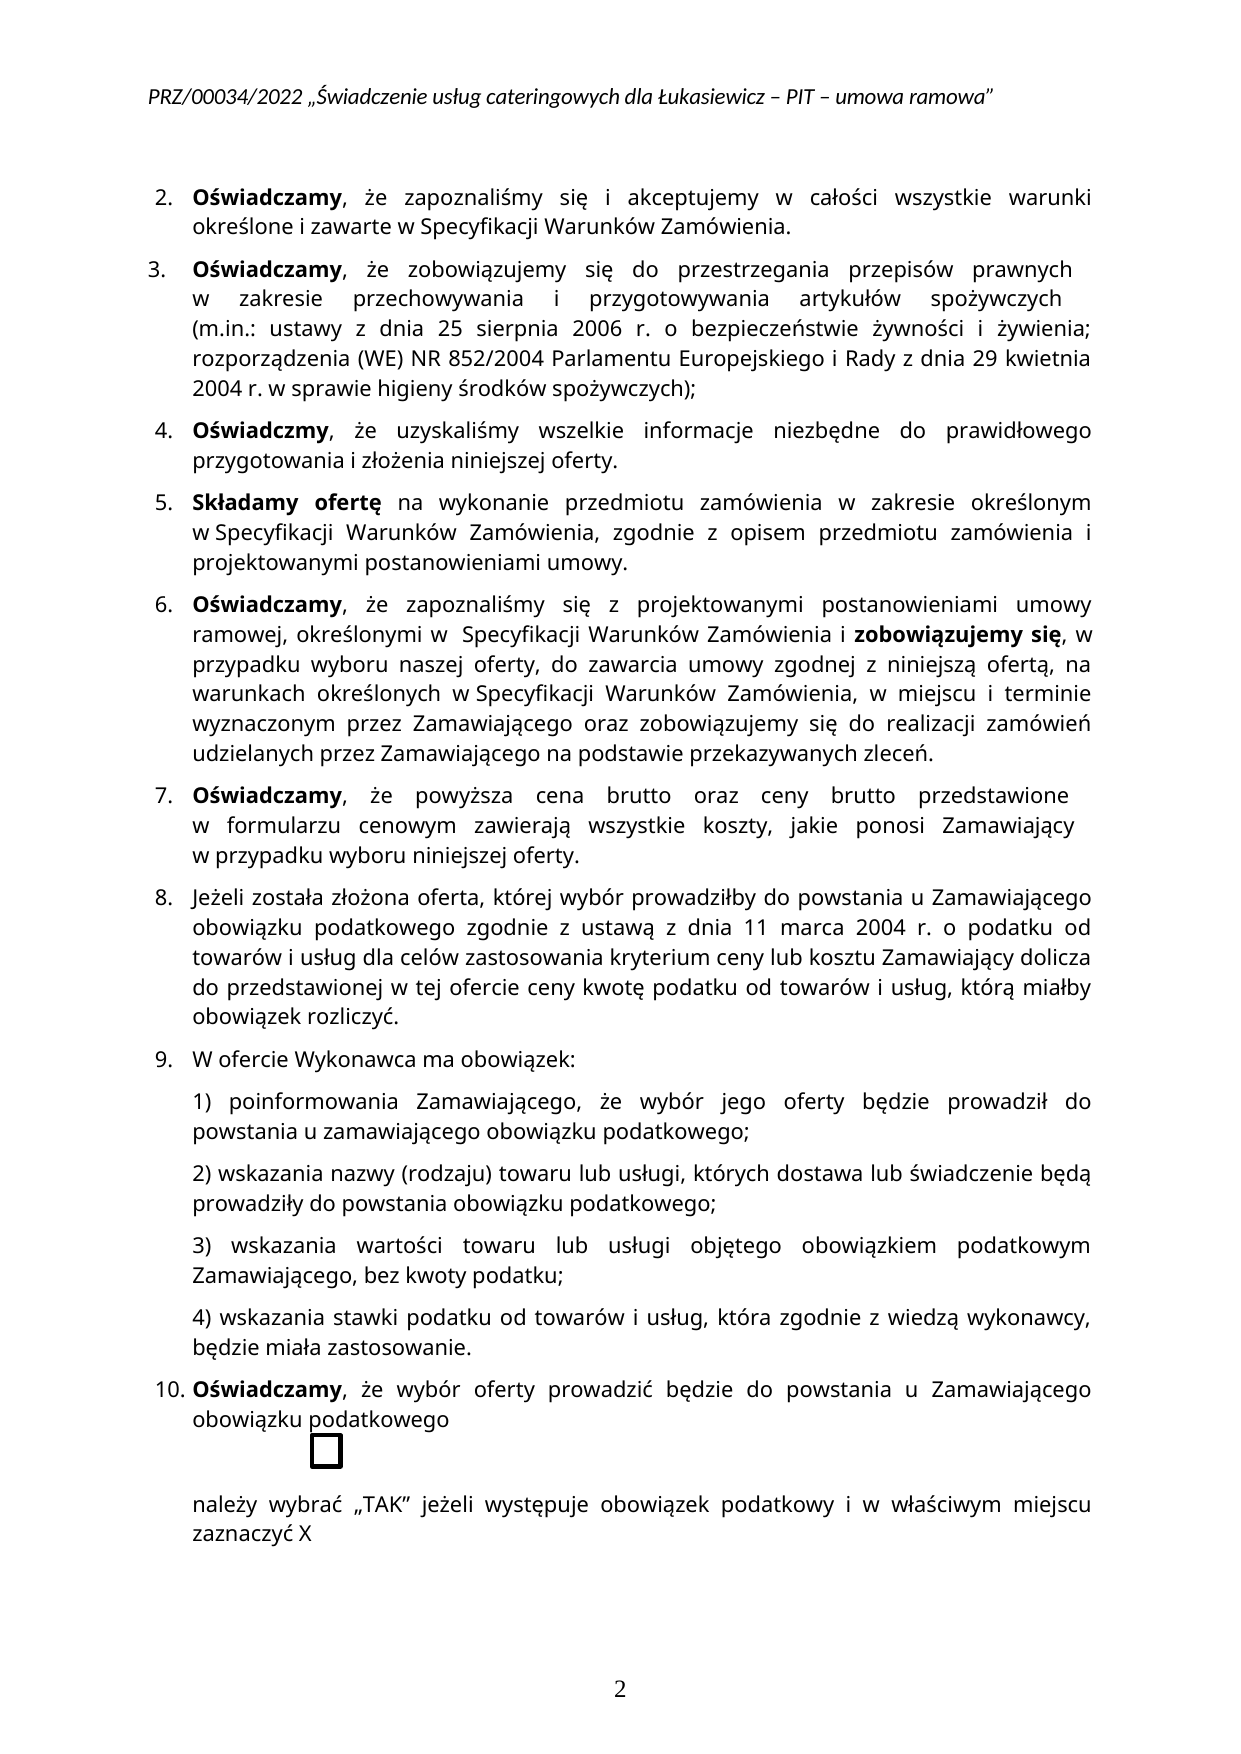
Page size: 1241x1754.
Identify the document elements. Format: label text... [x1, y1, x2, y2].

list Jeżeli została złożona oferta, której wybór prowadziłby do powstania u Zamawiającego obowiązku podatkowego zgodnie z ustawą z dnia 11 marca 2004 r. o podatku od towarów i usług dla celów zastosowania kryterium ceny lub kosztu Zamawiający dolicza do przedstawionej w tej ofercie ceny kwotę podatku od towarów i usług, którą miałby obowiązek rozliczyć. [154, 882, 1092, 1031]
text 2) wskazania nazwy (rodzaju) towaru lub usługi, których dostawa lub świadczenie będą prowadziły do powstania obowiązku podatkowego; [192, 1158, 1092, 1217]
list Oświadczamy, że zapoznaliśmy się i akceptujemy w całości wszystkie warunki określone i zawarte w Specyfikacji Warunków Zamówienia. [154, 181, 1092, 241]
text 4) wskazania stawki podatku od towarów i usług, która zgodnie z wiedzą wykonawcy, będzie miała zastosowanie. [192, 1302, 1092, 1362]
list Składamy ofertę na wykonanie przedmiotu zamówienia w zakresie określonym w Specyfikacji Warunków Zamówienia, zgodnie z opisem przedmiotu zamówienia i projektowanymi postanowieniami umowy. [154, 487, 1092, 576]
text 3) wskazania wartości towaru lub usługi objętego obowiązkiem podatkowym Zamawiającego, bez kwoty podatku; [192, 1230, 1092, 1289]
list W ofercie Wykonawca ma obowiązek: [154, 1043, 1092, 1073]
list Oświadczamy, że wybór oferty prowadzić będzie do powstania u Zamawiającego obowiązku podatkowego [154, 1374, 1092, 1434]
list Oświadczamy, że zobowiązujemy się do przestrzegania przepisów prawnych w zakresie przechowywania i przygotowywania artykułów spożywczych (m.in.: ustawy z dnia 25 sierpnia 2006 r. o bezpieczeństwie żywności i żywienia; rozporządzenia (WE) NR 852/2004 Parlamentu Europejskiego i Rady z dnia 29 kwietnia 2004 r. w sprawie higieny środków spożywczych); [148, 253, 1092, 402]
list Oświadczamy, że powyższa cena brutto oraz ceny brutto przedstawione w formularzu cenowym zawierają wszystkie koszty, jakie ponosi Zamawiający w przypadku wyboru niniejszej oferty. [154, 780, 1092, 869]
text 1) poinformowania Zamawiającego, że wybór jego oferty będzie prowadził do powstania u zamawiającego obowiązku podatkowego; [192, 1086, 1092, 1145]
list Oświadczmy, że uzyskaliśmy wszelkie informacje niezbędne do prawidłowego przygotowania i złożenia niniejszej oferty. [154, 415, 1092, 474]
list Oświadczamy, że zapoznaliśmy się z projektowanymi postanowieniami umowy ramowej, określonymi w Specyfikacji Warunków Zamówienia i zobowiązujemy się, w przypadku wyboru naszej oferty, do zawarcia umowy zgodnej z niniejszą ofertą, na warunkach określonych w Specyfikacji Warunków Zamówienia, w miejscu i terminie wyznaczonym przez Zamawiającego oraz zobowiązujemy się do realizacji zamówień udzielanych przez Zamawiającego na podstawie przekazywanych zleceń. [154, 589, 1092, 768]
text należy wybrać „TAK” jeżeli występuje obowiązek podatkowy i w właściwym miejscu zaznaczyć X [192, 1488, 1092, 1548]
